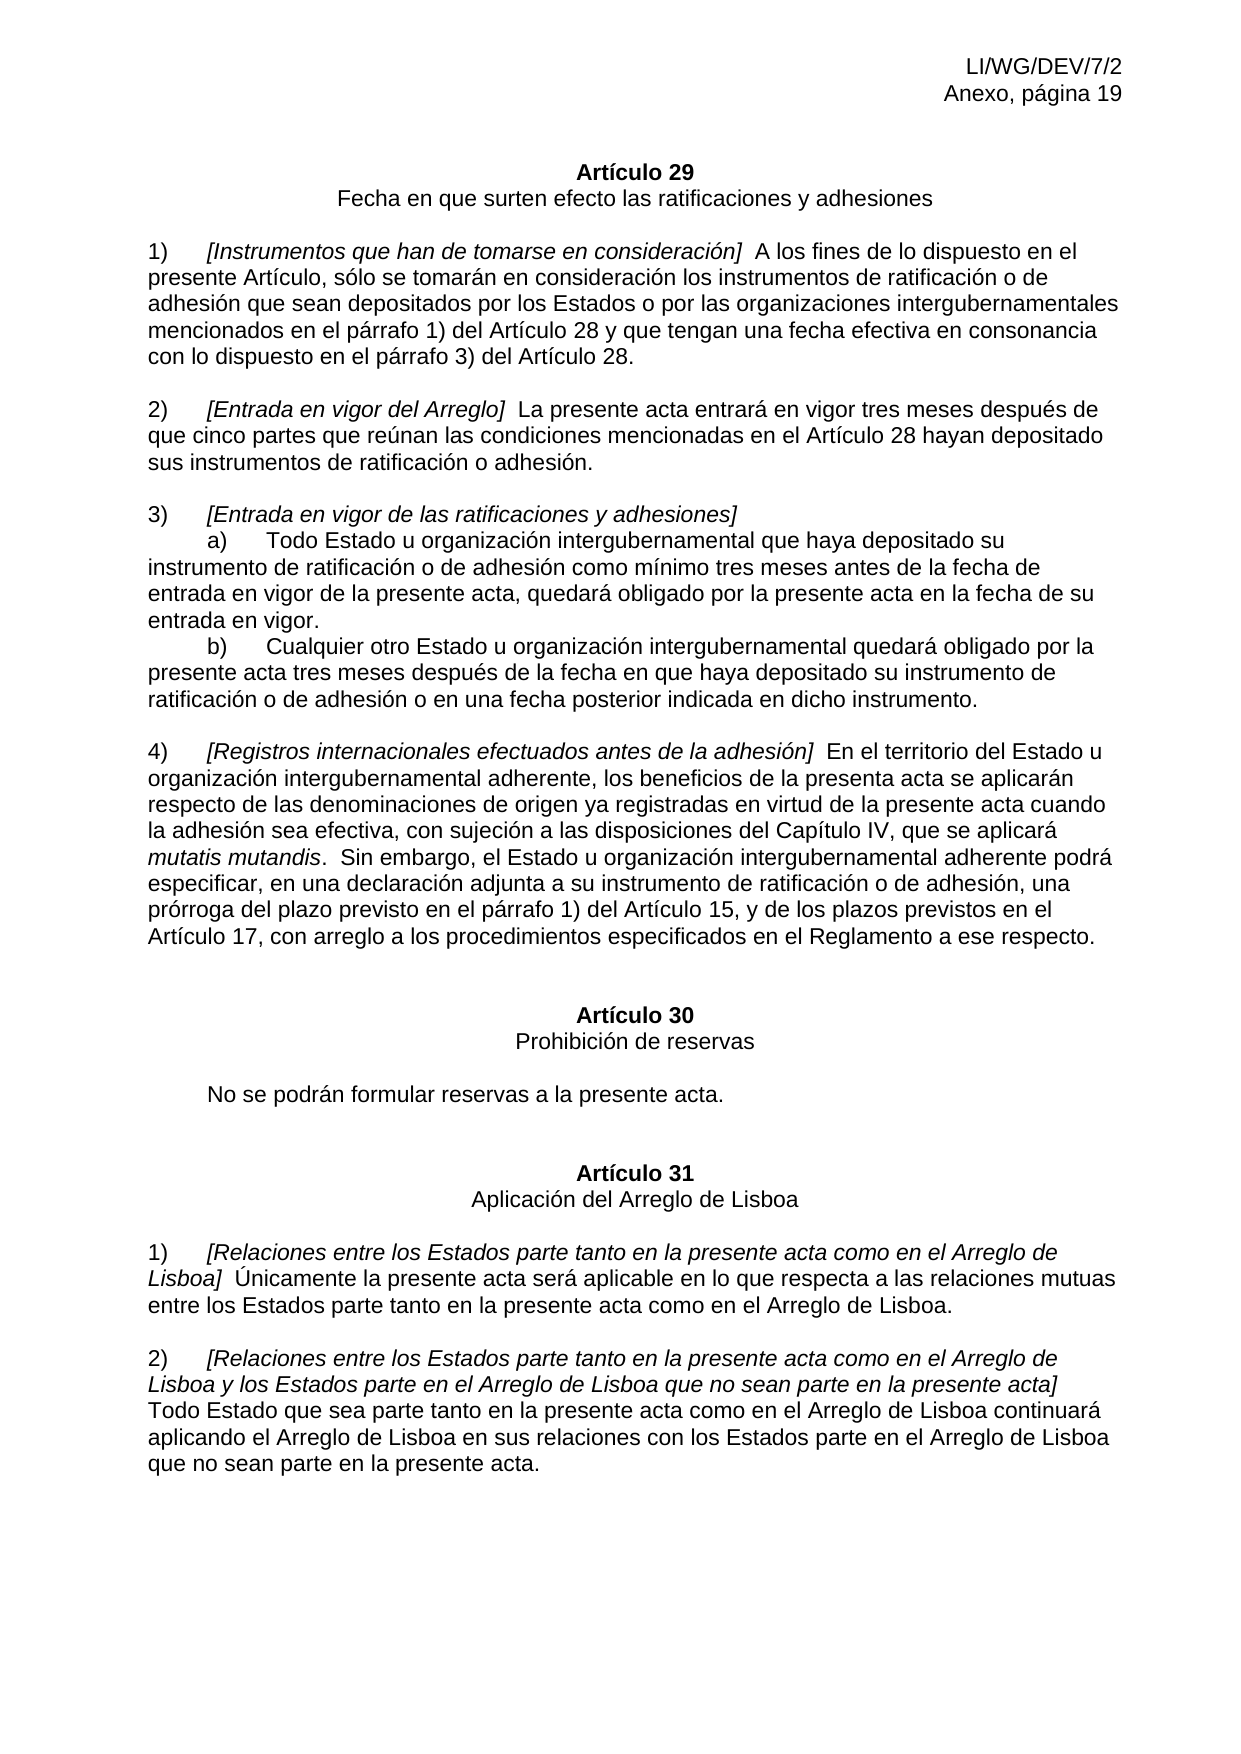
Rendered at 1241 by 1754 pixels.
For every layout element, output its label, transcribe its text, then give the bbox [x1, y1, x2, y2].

text Aplicación del Arreglo de Lisboa [148, 1186, 1122, 1213]
text 3) [Entrada en vigor de las ratificaciones y adhesiones] [148, 501, 1122, 527]
text 2) [Entrada en vigor del Arreglo] La presente acta entrará en vigor tres meses después de que cinco partes que reúnan las condiciones mencionadas en el Artículo 28 hayan depositado sus instrumentos de ratificación o adhesión. [148, 396, 1122, 475]
text Artículo 29 [148, 158, 1122, 185]
text No se podrán formular reservas a la presente acta. [148, 1081, 1122, 1107]
text Prohibición de reservas [148, 1028, 1122, 1054]
text Fecha en que surten efecto las ratificaciones y adhesiones [148, 185, 1122, 211]
text Artículo 31 [148, 1160, 1122, 1186]
text Artículo 30 [148, 1002, 1122, 1028]
text 1) [Relaciones entre los Estados parte tanto en la presente acta como en el Arreglo de Lisboa] Únicamente la presente acta será aplicable en lo que respecta a las relaciones mutuas entre los Estados parte tanto en la presente acta como en el Arreglo de Lisboa. [148, 1239, 1122, 1318]
text 1) [Instrumentos que han de tomarse en consideración] A los fines de lo dispuesto en el presente Artículo, sólo se tomarán en consideración los instrumentos de ratificación o de adhesión que sean depositados por los Estados o por las organizaciones intergubernamentales mencionados en el párrafo 1) del Artículo 28 y que tengan una fecha efectiva en consonancia con lo dispuesto en el párrafo 3) del Artículo 28. [148, 238, 1122, 369]
text 2) [Relaciones entre los Estados parte tanto en la presente acta como en el Arreglo de Lisboa y los Estados parte en el Arreglo de Lisboa que no sean parte en la presente acta] Todo Estado que sea parte tanto en la presente acta como en el Arreglo de Lisboa continuará aplicando el Arreglo de Lisboa en sus relaciones con los Estados parte en el Arreglo de Lisboa que no sean parte en la presente acta. [148, 1344, 1122, 1476]
text b) Cualquier otro Estado u organización intergubernamental quedará obligado por la presente acta tres meses después de la fecha en que haya depositado su instrumento de ratificación o de adhesión o en una fecha posterior indicada en dicho instrumento. [148, 633, 1122, 712]
text a) Todo Estado u organización intergubernamental que haya depositado su instrumento de ratificación o de adhesión como mínimo tres meses antes de la fecha de entrada en vigor de la presente acta, quedará obligado por la presente acta en la fecha de su entrada en vigor. [148, 527, 1122, 633]
text 4) [Registros internacionales efectuados antes de la adhesión] En el territorio del Estado u organización intergubernamental adherente, los beneficios de la presenta acta se aplicarán respecto de las denominaciones de origen ya registradas en virtud de la presente acta cuando la adhesión sea efectiva, con sujeción a las disposiciones del Capítulo IV, que se aplicará mutatis mutandis. Sin embargo, el Estado u organización intergubernamental adherente podrá especificar, en una declaración adjunta a su instrumento de ratificación o de adhesión, una prórroga del plazo previsto en el párrafo 1) del Artículo 15, y de los plazos previstos en el Artículo 17, con arreglo a los procedimientos especificados en el Reglamento a ese respecto. [148, 738, 1122, 949]
